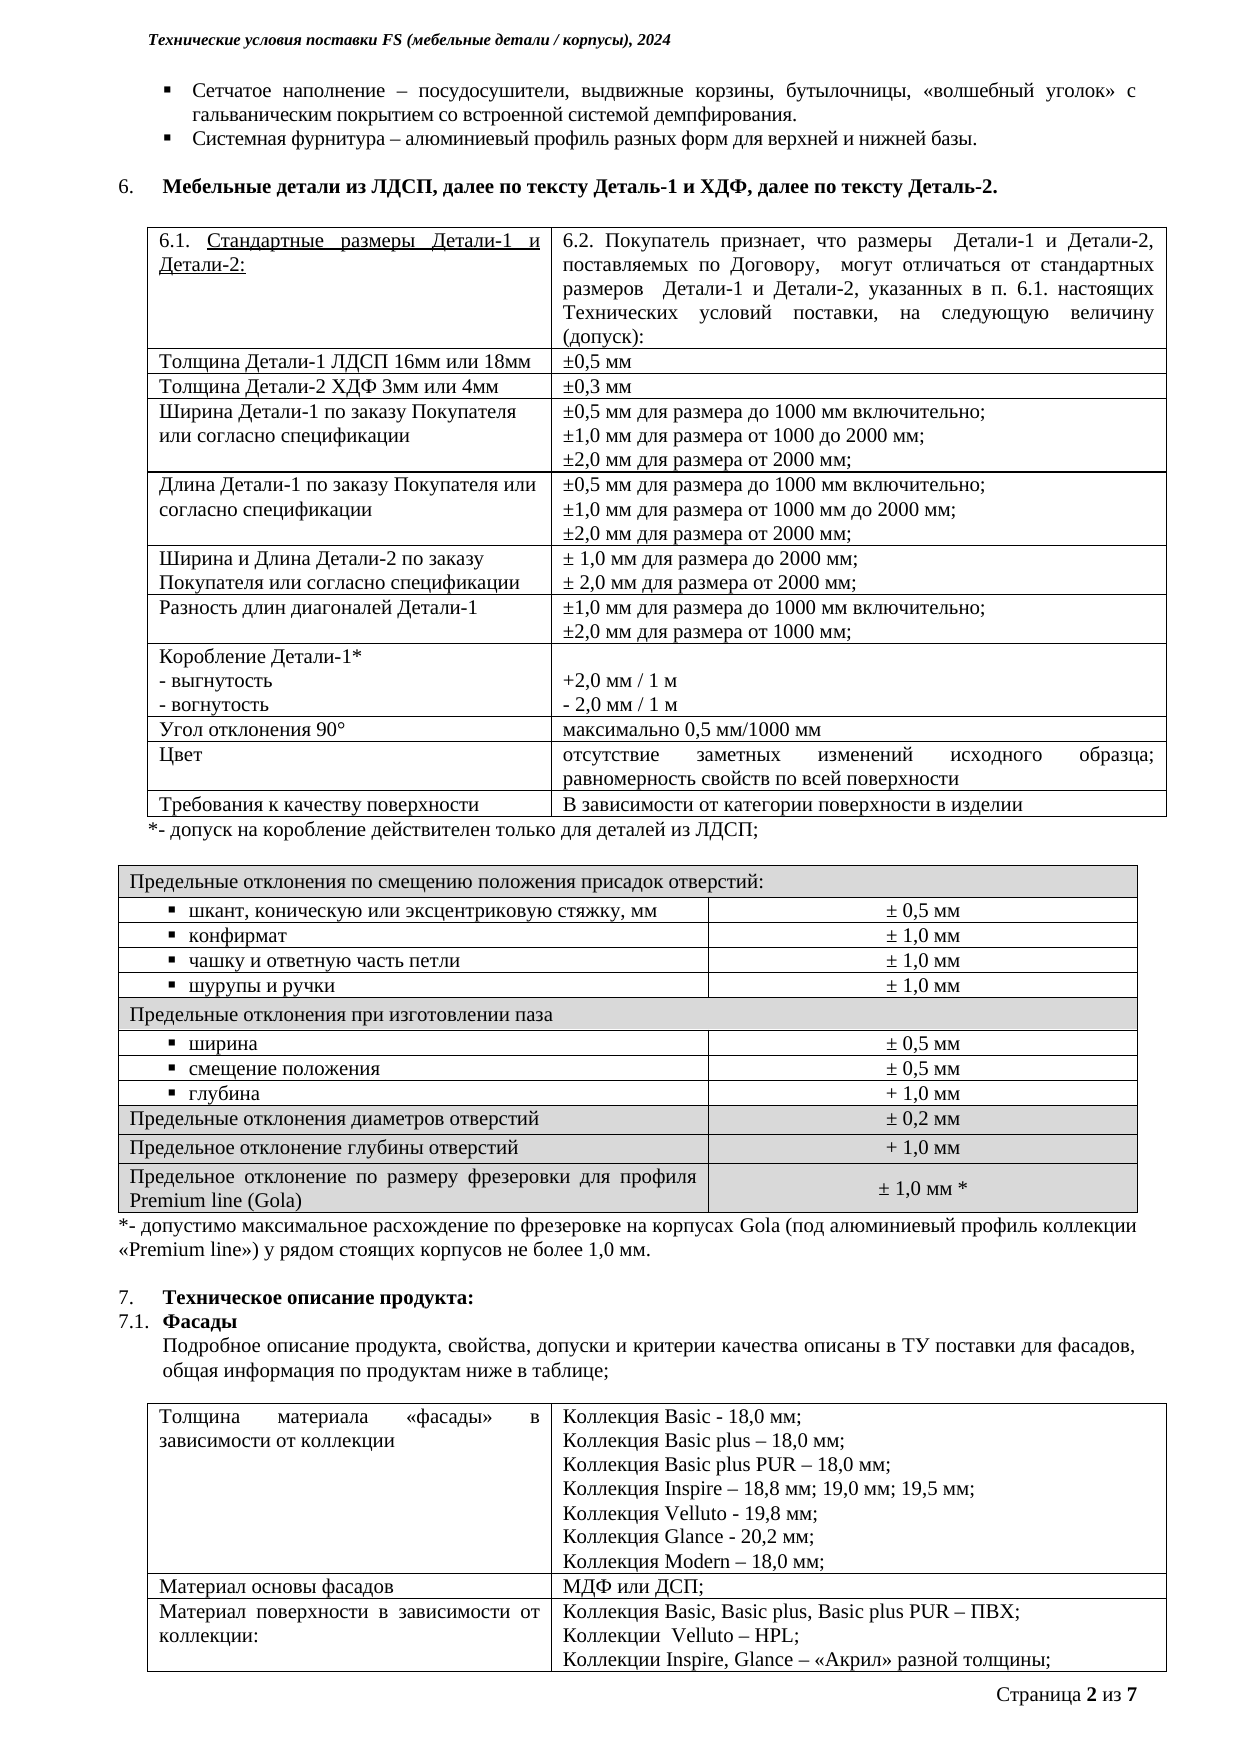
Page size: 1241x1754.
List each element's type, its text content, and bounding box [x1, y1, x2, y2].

table_cell ± 1,0 мм [709, 973, 1137, 997]
list Сетчатое наполнение – посудосушители, выдвижные корзины, бутылочницы, «волшебный уголок» с гальваническим покрытием со встроенной системой демпфирования. [162, 77, 1137, 126]
table_cell ± 0,5 мм [709, 1056, 1137, 1080]
list Техническое описание продукта: [118, 1285, 1137, 1309]
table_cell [552, 1599, 1166, 1671]
table_cell шурупы и ручки [119, 973, 708, 997]
table_cell шкант, коническую или эксцентриковую стяжку, мм [119, 898, 708, 922]
table_header Толщина материала «фасады» в зависимости от коллекции [148, 1404, 551, 1573]
table_cell ±0,5 мм для размера до 1000 мм включительно; ±1,0 мм для размера от 1000 мм до 2000 мм; ±2,0 мм для размера от 2000 мм; [552, 473, 1166, 544]
list Подробное описание продукта, свойства, допуски и критерии качества описаны в ТУ поставки для фасадов, общая информация по продуктам ниже в таблице; [162, 1333, 1137, 1382]
table_cell глубина [119, 1081, 708, 1105]
table_cell Угол отклонения 90° [148, 717, 551, 741]
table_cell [148, 1599, 551, 1671]
list Фасады [118, 1309, 1137, 1333]
table_header 6.2. Покупатель признает, что размеры Детали-1 и Детали-2, поставляемых по Договору, могут отличаться от стандартных размеров Детали-1 и Детали-2, указанных в п. 6.1. настоящих Технических условий поставки, на следующую величину (допуск): [552, 228, 1166, 348]
table_cell Требования к качеству поверхности [148, 791, 551, 816]
table_cell Разность длин диагоналей Детали-1 [148, 595, 551, 643]
table_cell ± 0,5 мм [709, 1031, 1137, 1054]
table_cell ±0,5 мм [552, 349, 1166, 373]
table_cell + 1,0 мм [709, 1081, 1137, 1105]
text *- допустимо максимальное расхождение по фрезеровке на корпусах Gola (под алюминиевый профиль коллекции «Premium line») у рядом стоящих корпусов не более 1,0 мм. [118, 1213, 1137, 1261]
table_header Предельные отклонения по смещению положения присадок отверстий: [119, 866, 1137, 897]
list Мебельные детали из ЛДСП, далее по тексту Деталь-1 и ХДФ, далее по тексту Деталь-2. [118, 174, 1137, 198]
table_cell ± 1,0 мм * [709, 1164, 1137, 1212]
table_cell ширина [119, 1031, 708, 1054]
table_cell максимально 0,5 мм/1000 мм [552, 717, 1166, 741]
table_cell смещение положения [119, 1056, 708, 1080]
table_cell ±0,3 мм [552, 374, 1166, 398]
table_cell Цвет [148, 742, 551, 790]
table_cell Толщина Детали-1 ЛДСП 16мм или 18мм [148, 349, 551, 373]
table_cell Предельное отклонение глубины отверстий [119, 1135, 708, 1163]
table_cell ± 1,0 мм для размера до 2000 мм; ± 2,0 мм для размера от 2000 мм; [552, 546, 1166, 594]
table_cell ±1,0 мм для размера до 1000 мм включительно; ±2,0 мм для размера от 1000 мм; [552, 595, 1166, 643]
table_cell ± 0,5 мм [709, 898, 1137, 922]
table_cell отсутствие заметных изменений исходного образца; равномерность свойств по всей поверхности [552, 742, 1166, 790]
table_cell конфирмат [119, 923, 708, 947]
table_cell ±0,5 мм для размера до 1000 мм включительно; ±1,0 мм для размера от 1000 до 2000 мм; ±2,0 мм для размера от 2000 мм; [552, 399, 1166, 471]
table_cell ± 1,0 мм [709, 948, 1137, 972]
table_cell + 1,0 мм [709, 1135, 1137, 1163]
table_cell Предельные отклонения при изготовлении паза [119, 998, 1137, 1029]
table_cell Ширина Детали-1 по заказу Покупателя или согласно спецификации [148, 399, 551, 471]
list Системная фурнитура – алюминиевый профиль разных форм для верхней и нижней базы. [162, 126, 1137, 150]
table_cell Материал основы фасадов [148, 1574, 551, 1598]
table_cell Предельное отклонение по размеру фрезеровки для профиля Premium line (Gola) [119, 1164, 708, 1212]
table_header 6.1. Стандартные размеры Детали-1 и Детали-2: [148, 228, 551, 348]
table_cell Ширина и Длина Детали-2 по заказу Покупателя или согласно спецификации [148, 546, 551, 594]
text *- допуск на коробление действителен только для деталей из ЛДСП; [148, 817, 1137, 841]
table_cell чашку и ответную часть петли [119, 948, 708, 972]
table_cell ± 1,0 мм [709, 923, 1137, 947]
table_cell МДФ или ДСП; [552, 1574, 1166, 1598]
table_cell Предельные отклонения диаметров отверстий [119, 1106, 708, 1134]
table_cell Коробление Детали-1* - выгнутость - вогнутость [148, 644, 551, 716]
table_cell +2,0 мм / 1 м - 2,0 мм / 1 м [552, 644, 1166, 716]
table_cell ± 0,2 мм [709, 1106, 1137, 1134]
table_cell Длина Детали-1 по заказу Покупателя или согласно спецификации [148, 473, 551, 544]
table_header Коллекция Basic - 18,0 мм; Коллекция Basic plus – 18,0 мм; Коллекция Basic plus PUR – 18,0 мм; Коллекция Inspire – 18,8 мм; 19,0 мм; 19,5 мм; Коллекция Velluto - 19,8 мм; Коллекция Glance - 20,2 мм; Коллекция Modern – 18,0 мм; [552, 1404, 1166, 1573]
table_cell В зависимости от категории поверхности в изделии [552, 791, 1166, 816]
table_cell Толщина Детали-2 ХДФ 3мм или 4мм [148, 374, 551, 398]
